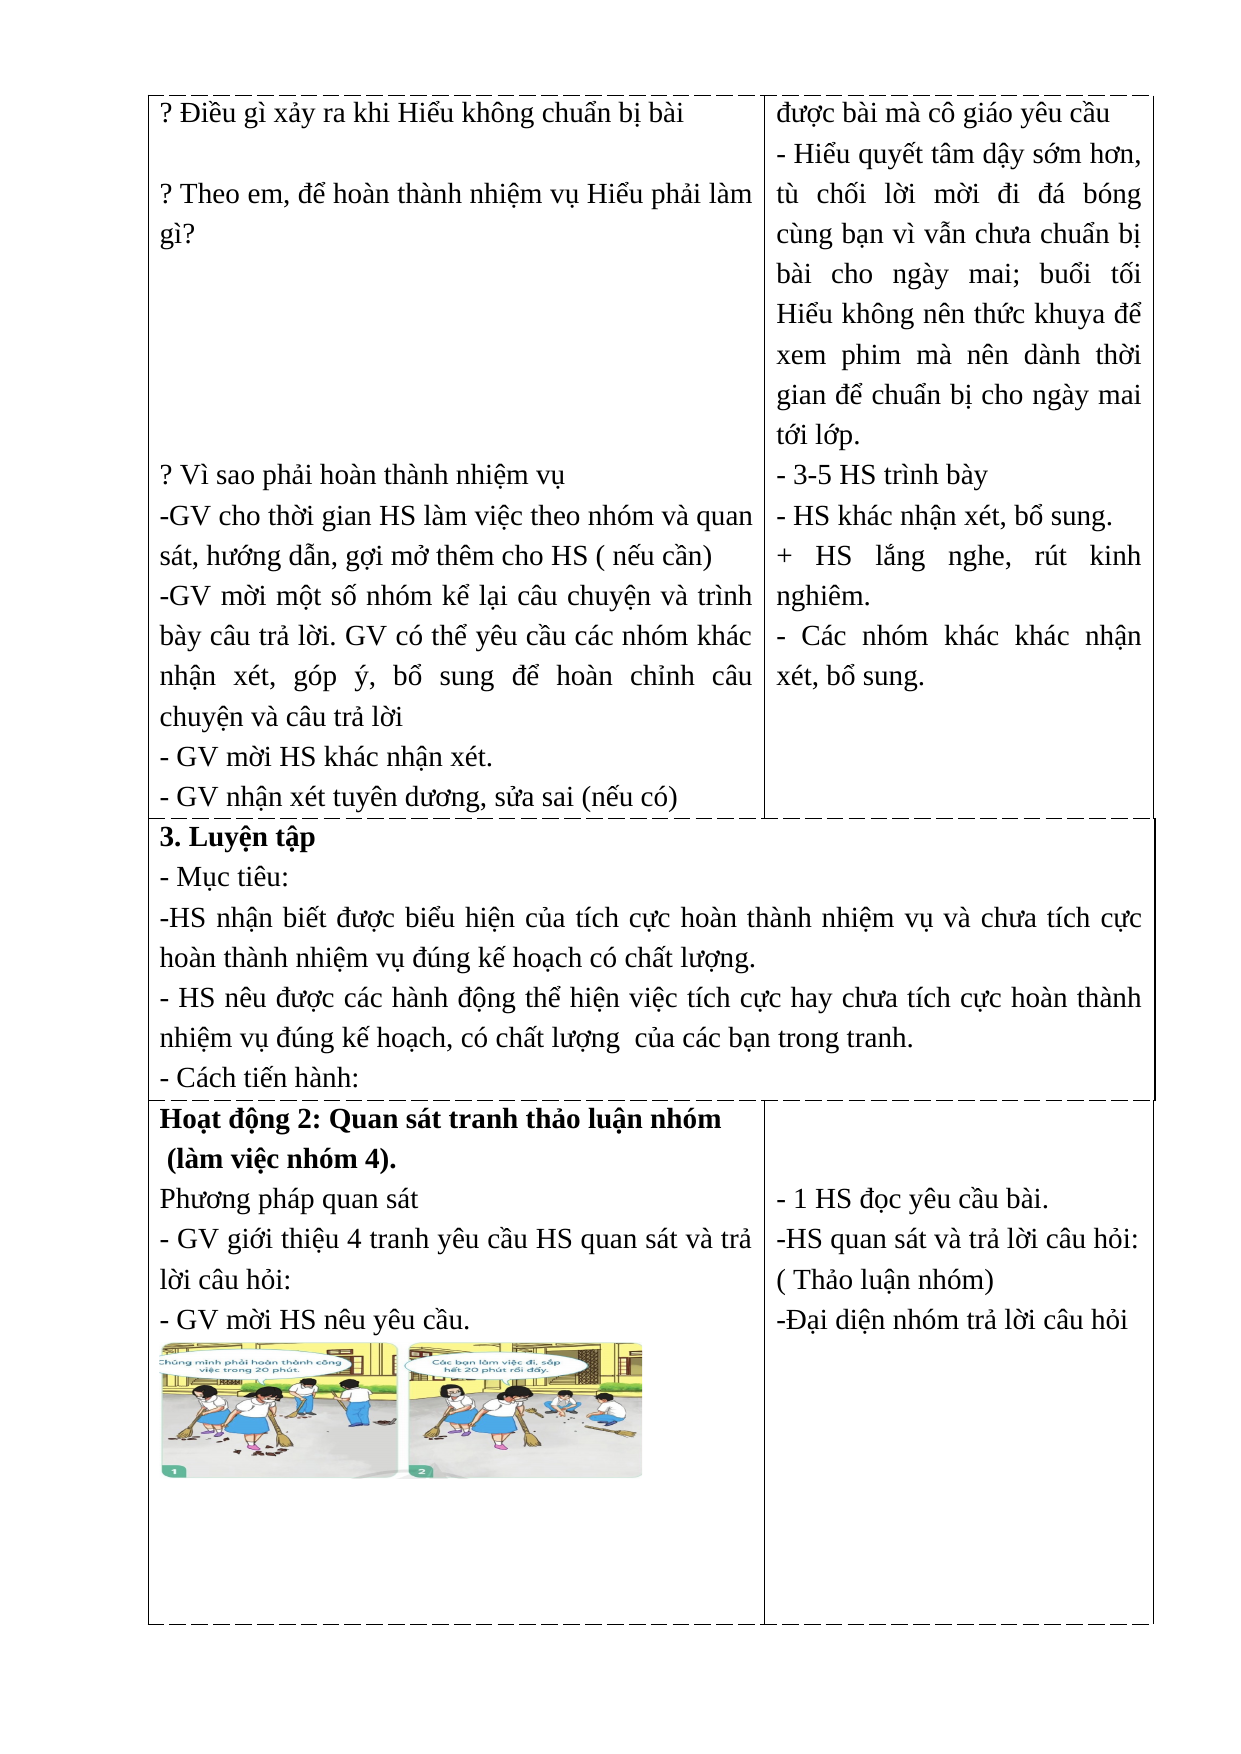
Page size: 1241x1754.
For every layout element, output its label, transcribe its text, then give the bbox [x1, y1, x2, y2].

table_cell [149, 95, 764, 818]
table_cell 3. Luyện tập - Mục tiêu: -HS nhận biết được biểu hiện của tích cực hoàn thành nhiệm vụ và chưa tích cực hoàn thành nhiệm vụ đúng kế hoạch có chất lượng. - HS nêu được các hành động thể hiện việc tích cực hay chưa tích cực hoàn thành nhiệm vụ đúng kế hoạch, có chất lượng của các bạn trong tranh. - Cách tiến hành: [149, 818, 1154, 1100]
picture [159, 1342, 643, 1479]
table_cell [765, 95, 1153, 818]
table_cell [149, 1100, 764, 1624]
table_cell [765, 1100, 1153, 1624]
